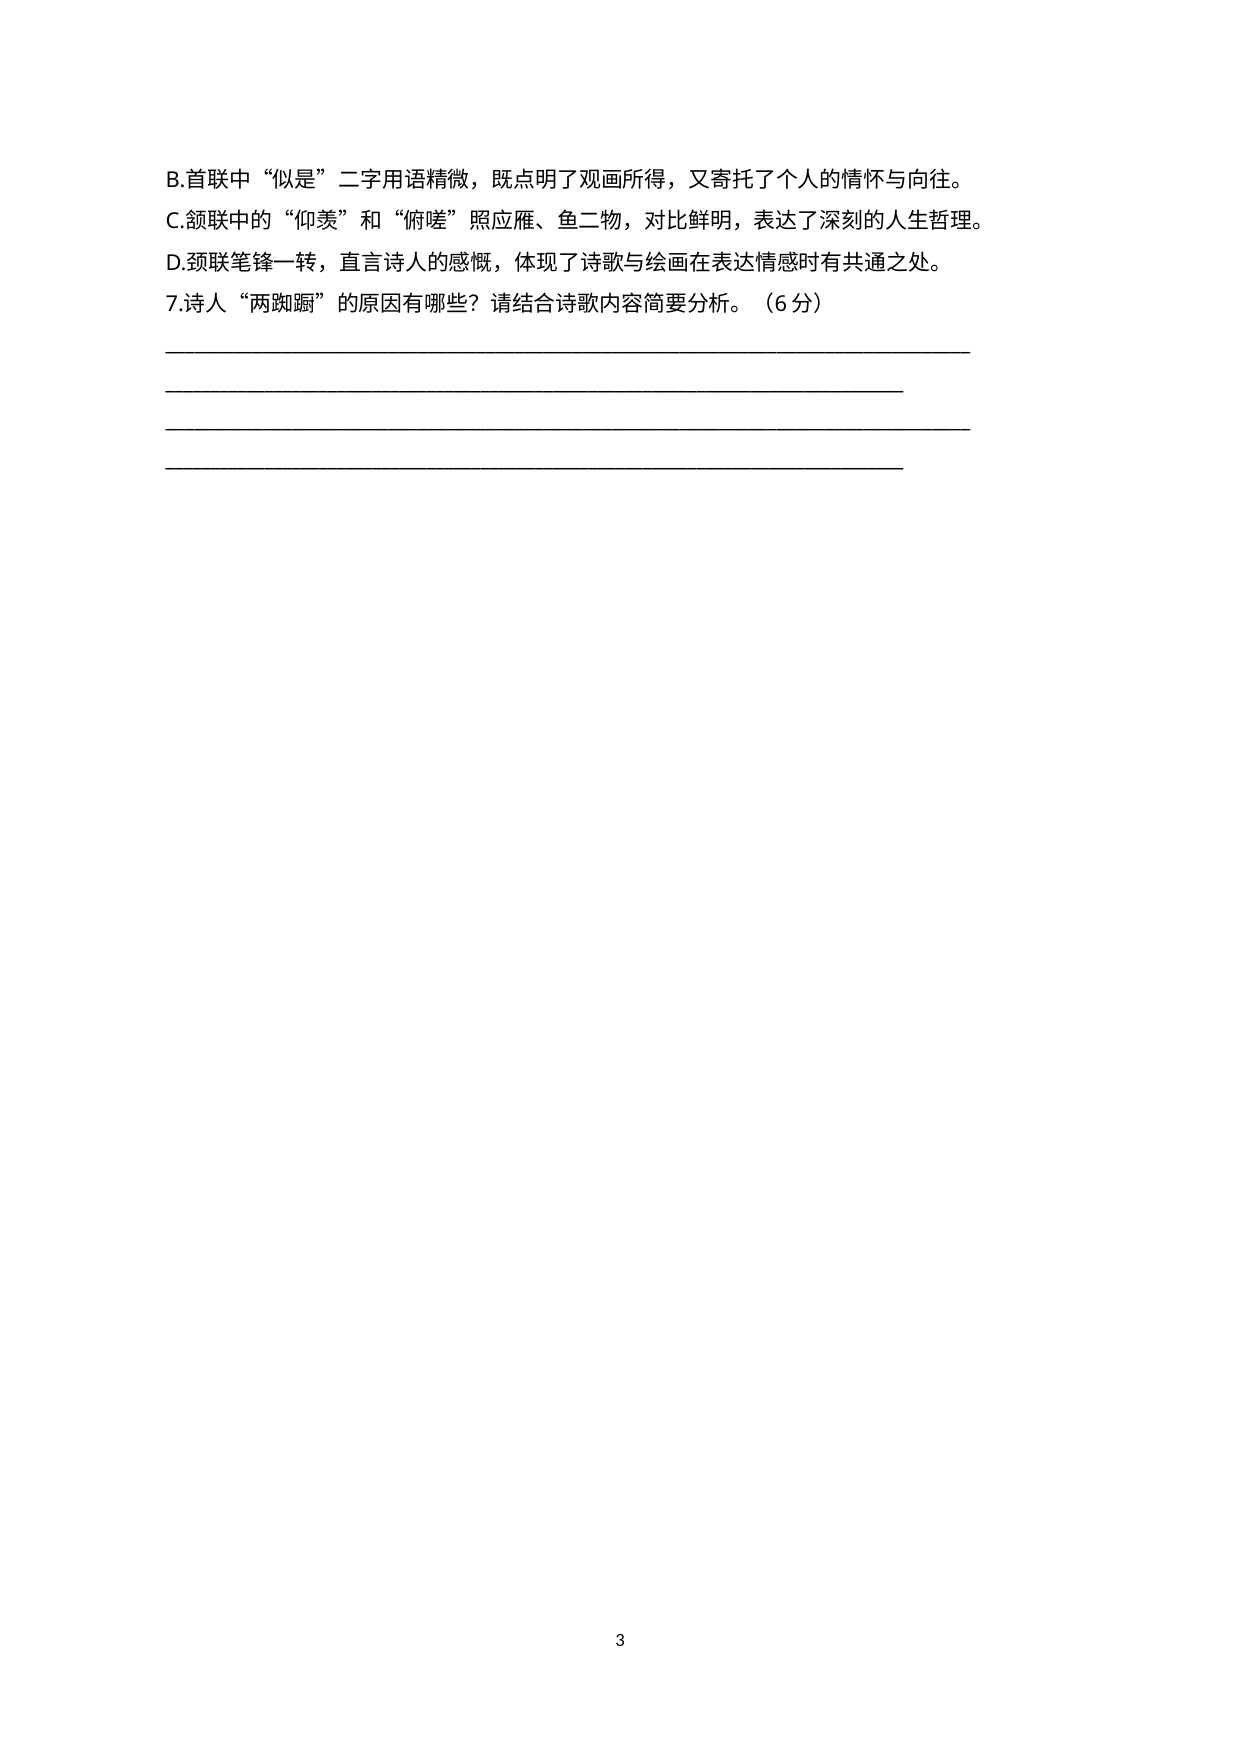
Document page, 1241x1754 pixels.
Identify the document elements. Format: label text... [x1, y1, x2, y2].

text 7.诗人“两踟蹰”的原因有哪些？请结合诗歌内容简要分析。（6分） [165, 286, 1075, 317]
text B.首联中“似是”二字用语精微，既点明了观画所得，又寄托了个人的情怀与向往。 [165, 162, 1075, 194]
text __________________________________________________________________________________ [165, 443, 1075, 473]
text C.颔联中的“仰羡”和“俯嗟”照应雁、鱼二物，对比鲜明，表达了深刻的人生哲理。 [165, 203, 1075, 235]
text ___________________________________________________________________________________ [165, 404, 1075, 434]
text D.颈联笔锋一转，直言诗人的感慨，体现了诗歌与绘画在表达情感时有共通之处。 [165, 244, 1075, 276]
text __________________________________________________________________________________ [165, 366, 1075, 395]
text ___________________________________________________________________________________ [165, 327, 1075, 357]
